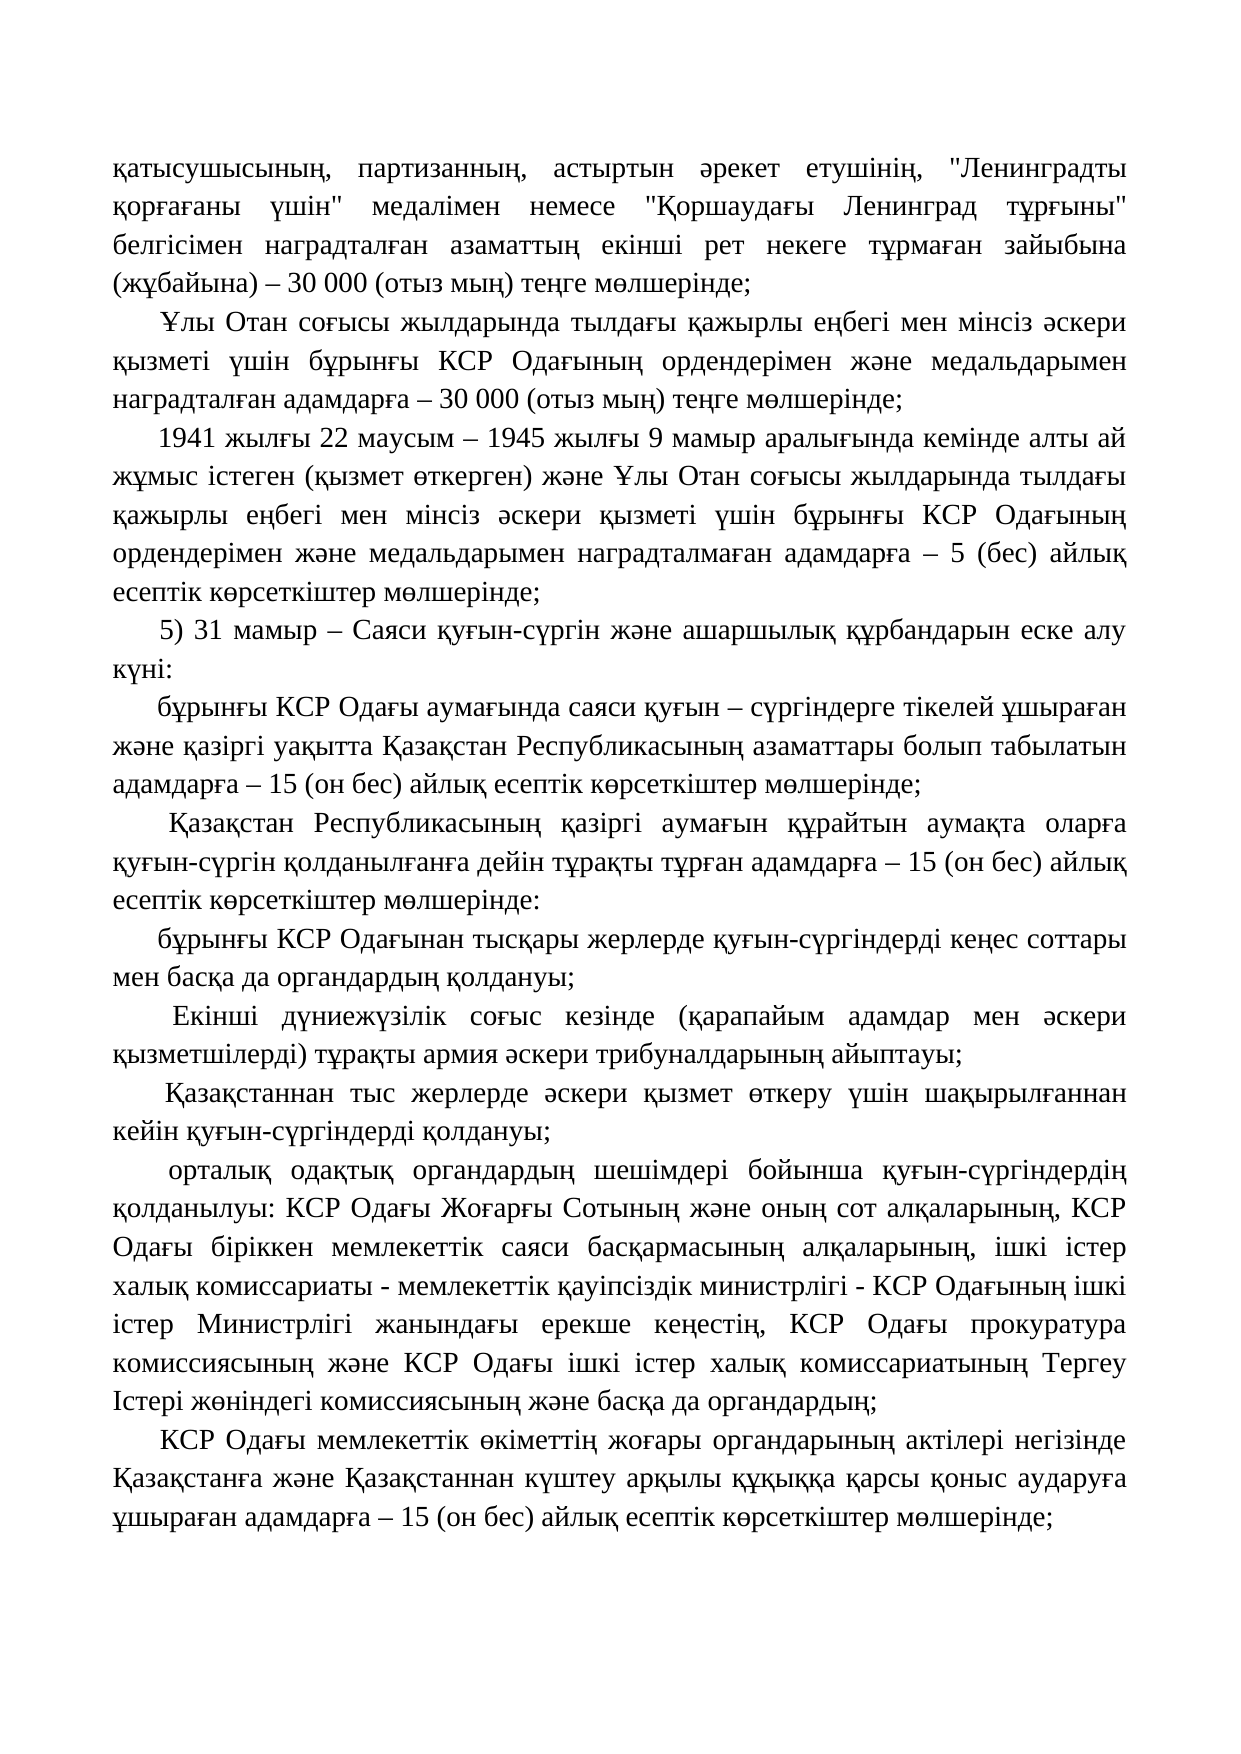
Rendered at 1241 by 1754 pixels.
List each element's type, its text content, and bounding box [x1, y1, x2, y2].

text бұрынғы КСР Одағынан тысқары жерлерде қуғын-сүргіндерді кеңес соттары мен басқа да органдардың қолдануы; [112, 921, 1128, 993]
text Ұлы Отан соғысы жылдарында тылдағы қажырлы еңбегі мен мінсіз әскери қызметі үшін бұрынғы КСР Одағының ордендерімен және медальдарымен наградталған адамдарға – 30 000 (отыз мың) теңге мөлшерінде; [112, 304, 1128, 415]
text орталық одақтық органдардың шешімдері бойынша қуғын-сүргіндердің қолданылуы: КСР Одағы Жоғарғы Сотының және оның сот алқаларының, КСР Одағы біріккен мемлекеттік саяси басқармасының алқаларының, ішкі істер халық комиссариаты - мемлекеттік қауіпсіздік министрлігі - КСР Одағының ішкі істер Министрлігі жанындағы ерекше кеңестің, КСР Одағы прокуратура комиссиясының және КСР Одағы ішкі істер халық комиссариатының Тергеу Істері жөніндегі комиссиясының және басқа да органдардың; [112, 1152, 1128, 1417]
text 5) 31 мамыр – Саяси қуғын-сүргін және ашаршылық құрбандарын еске алу күні: [112, 612, 1128, 684]
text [112, 150, 1128, 299]
text КСР Одағы мемлекеттік өкіметтің жоғары органдарының актілері негізінде Қазақстанға және Қазақстаннан күштеу арқылы құқыққа қарсы қоныс аударуға ұшыраған адамдарға – 15 (он бес) айлық есептік көрсеткіштер мөлшерінде; [112, 1422, 1128, 1532]
text бұрынғы КСР Одағы аумағында саяси қуғын – сүргіндерге тікелей ұшыраған және қазіргі уақытта Қазақстан Республикасының азаматтары болып табылатын адамдарға – 15 (он бес) айлық есептік көрсеткіштер мөлшерінде; [112, 689, 1128, 800]
text Екінші дүниежүзілік соғыс кезінде (қарапайым адамдар мен әскери қызметшілерді) тұрақты армия әскери трибуналдарының айыптауы; [112, 998, 1128, 1070]
text Қазақстан Республикасының қазіргі аумағын құрайтын аумақта оларға қуғын-сүргін қолданылғанға дейін тұрақты тұрған адамдарға – 15 (он бес) айлық есептік көрсеткіштер мөлшерінде: [112, 805, 1128, 916]
text Қазақстаннан тыс жерлерде әскери қызмет өткеру үшін шақырылғаннан кейін қуғын-сүргіндерді қолдануы; [112, 1075, 1128, 1147]
text 1941 жылғы 22 маусым – 1945 жылғы 9 мамыр аралығында кемiнде алты ай жұмыс iстеген (қызмет өткерген) және Ұлы Отан соғысы жылдарында тылдағы қажырлы еңбегi мен мiнсiз әскери қызметі үшін бұрынғы КСР Одағының ордендерiмен және медальдарымен наградталмаған адамдарға – 5 (бес) айлық есептік көрсеткіштер мөлшерінде; [112, 420, 1128, 607]
